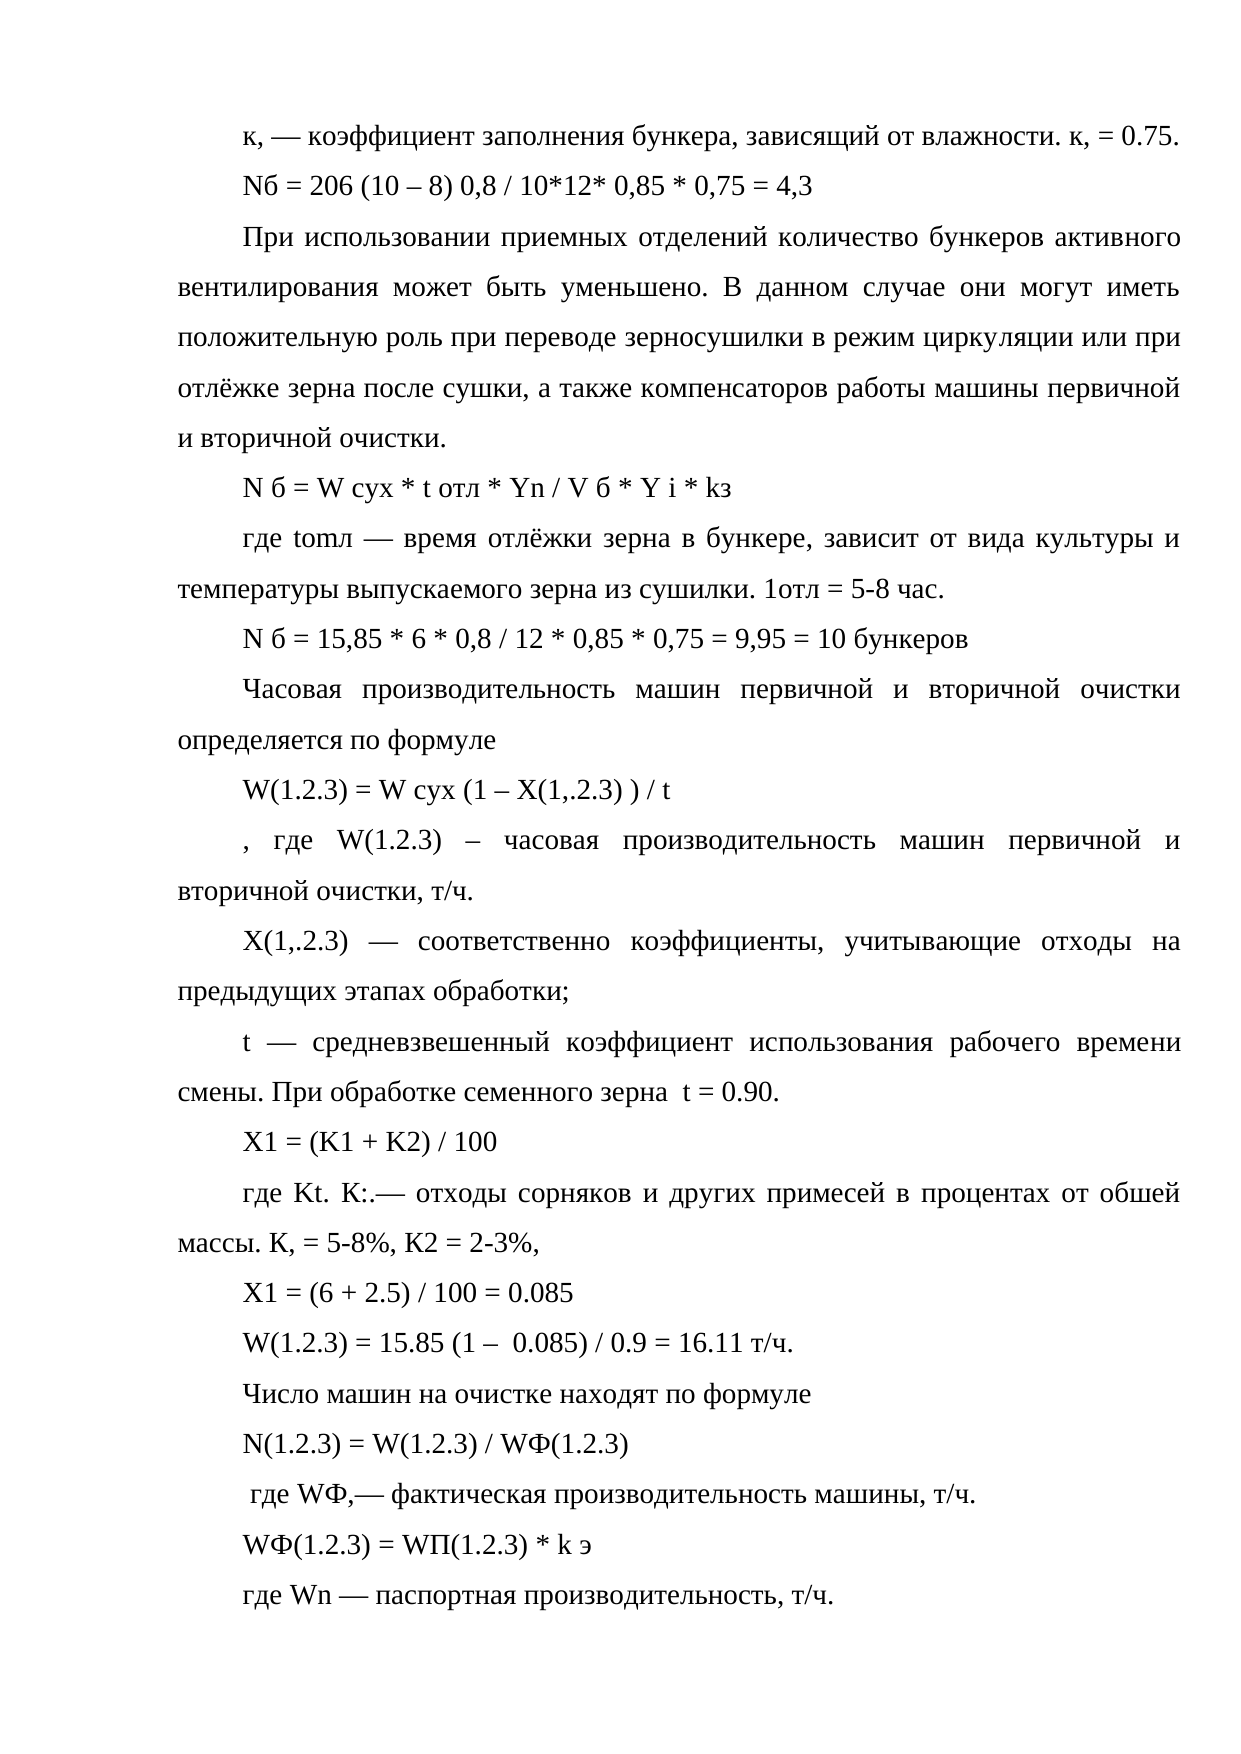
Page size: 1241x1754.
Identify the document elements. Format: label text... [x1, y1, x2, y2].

text Nб = 206 (10 – 8) 0,8 / 10*12* 0,85 * 0,75 = 4,3 [177, 168, 1181, 202]
text где Wn — паспортная производительность, т/ч. [177, 1577, 1181, 1611]
text X1 = (6 + 2.5) / 100 = 0.085 [177, 1275, 1181, 1309]
text Число машин на очистке находят по формуле [177, 1376, 1181, 1409]
text где Kt. К:.— отходы сорняков и других примесей в процентах от обшей массы. К, = 5-8%, К2 = 2-3%, [177, 1175, 1181, 1258]
text W(1.2.3) = 15.85 (1 – 0.085) / 0.9 = 16.11 т/ч. [177, 1326, 1181, 1359]
text X1 = (K1 + K2) / 100 [177, 1124, 1181, 1158]
text где tomл — время отлёжки зерна в бункере, зависит от вида культуры и температуры выпускаемого зерна из сушилки. 1отл = 5-8 час. [177, 521, 1181, 604]
text N б = W сух * t отл * Yn / V б * Y i * kз [177, 470, 1181, 504]
text к, — коэффициент заполнения бункера, зависящий от влажности. к, = 0.75. [177, 118, 1181, 152]
text W(1.2.3) = W сух (1 – X(1,.2.3) ) / t [177, 772, 1181, 806]
text При использовании приемных отделений количество бункеров активного вентилирования может быть уменьшено. В данном случае они могут иметь положительную роль при переводе зерносушилки в режим циркуляции или при отлёжке зерна после сушки, а также компенсаторов работы машины первичной и вторичной очистки. [177, 219, 1181, 453]
text WФ(1.2.3) = WП(1.2.3) * k э [177, 1527, 1181, 1560]
text N(1.2.3) = W(1.2.3) / WФ(1.2.3) [177, 1426, 1181, 1460]
text t — средневзвешенный коэффициент использования рабочего времени смены. При обработке семенного зерна t = 0.90. [177, 1024, 1181, 1108]
text Часовая производительность машин первичной и вторичной очистки определяется по формуле [177, 672, 1181, 755]
text где WФ,— фактическая производительность машины, т/ч. [177, 1477, 1181, 1510]
text , где W(1.2.3) – часовая производительность машин первичной и вторичной очистки, т/ч. [177, 822, 1181, 906]
text N б = 15,85 * 6 * 0,8 / 12 * 0,85 * 0,75 = 9,95 = 10 бункеров [177, 621, 1181, 655]
text X(1,.2.3) — соответственно коэффициенты, учитывающие отходы на предыдущих этапах обработки; [177, 923, 1181, 1007]
